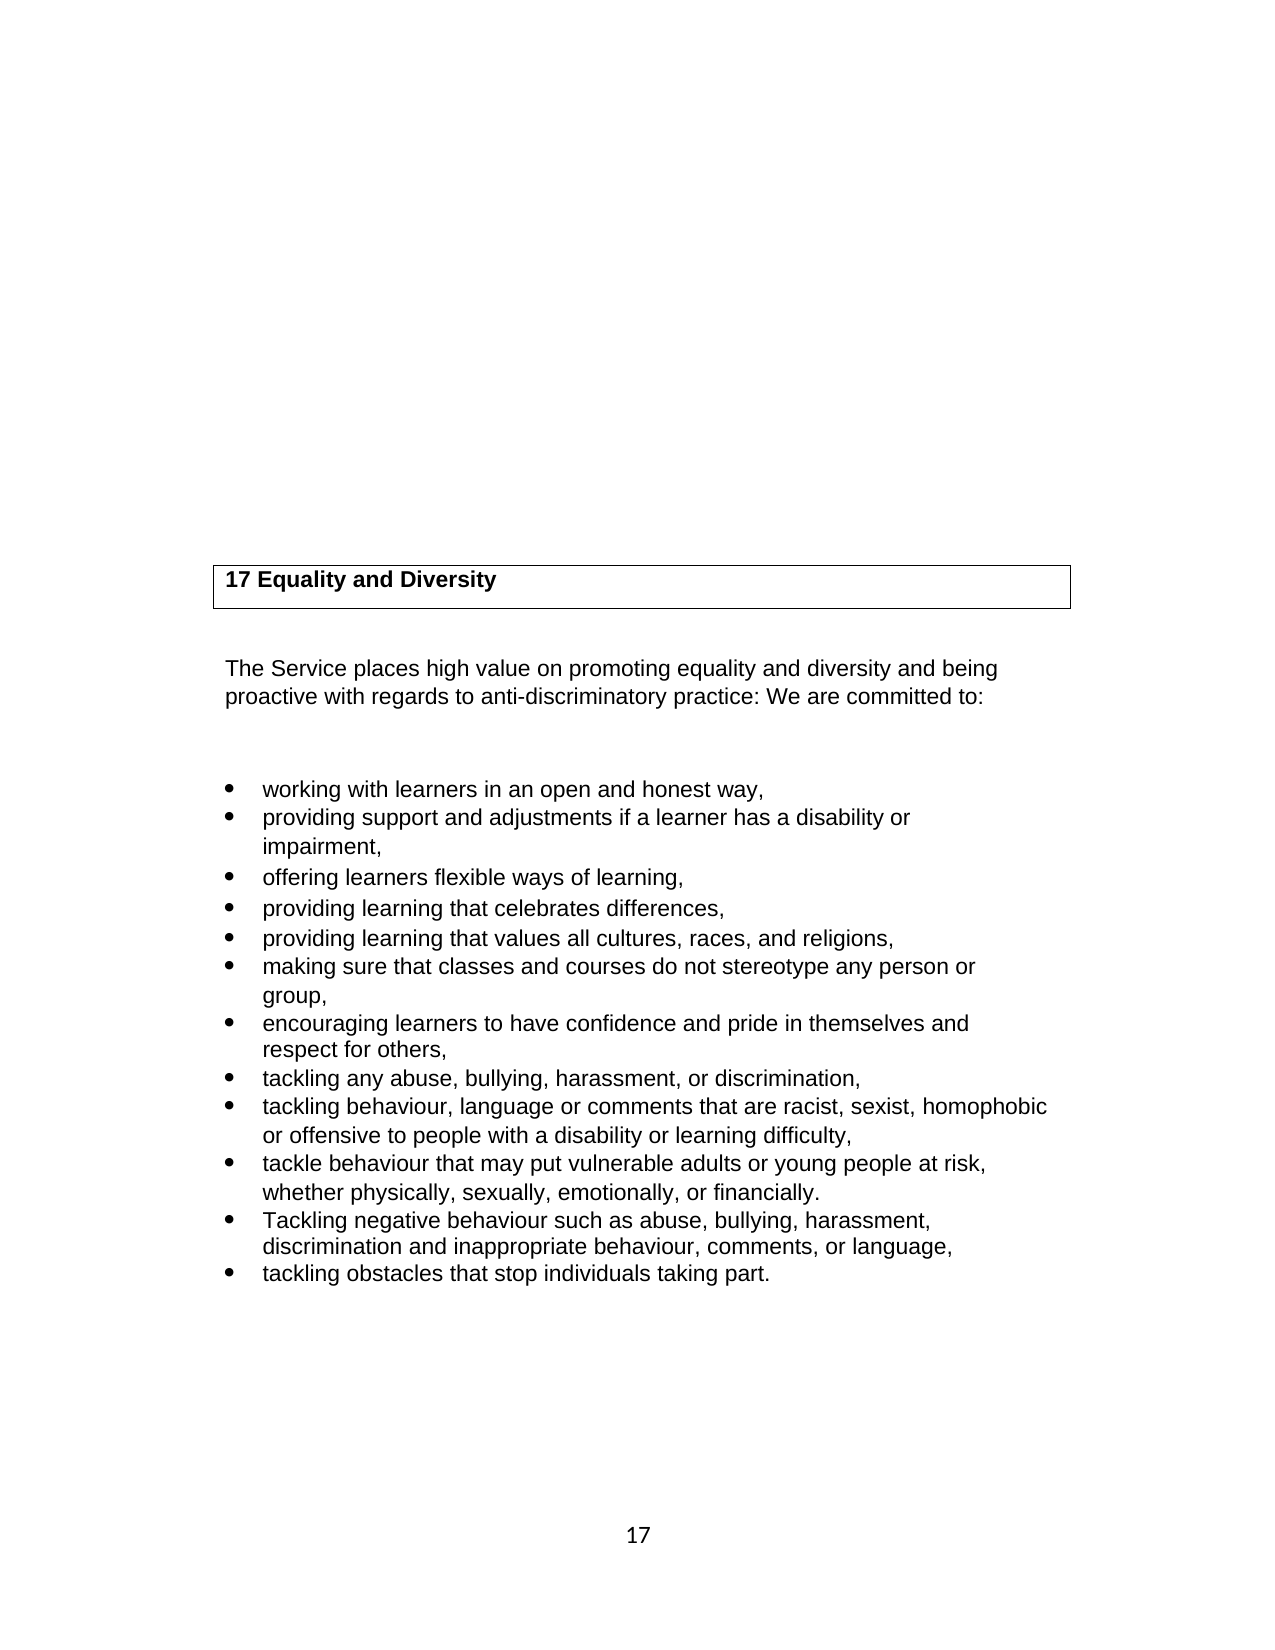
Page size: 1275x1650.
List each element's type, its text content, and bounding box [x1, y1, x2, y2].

list tackling behaviour, language or comments that are racist, sexist, homophobic or offensive to people with a disability or learning difficulty, [225, 1093, 1049, 1148]
list providing support and adjustments if a learner has a disability or impairment, [225, 804, 970, 859]
text The Service places high value on promoting equality and diversity and being proactive with regards to anti-discriminatory practice: We are committed to: [225, 655, 1079, 709]
list working with learners in an open and honest way, [225, 773, 1098, 804]
list tackle behaviour that may put vulnerable adults or young people at risk, whether physically, sexually, emotionally, or financially. [225, 1150, 1052, 1206]
list providing learning that values all cultures, races, and religions, [225, 922, 1098, 953]
list encouraging learners to have confidence and pride in themselves and respect for others, [225, 1010, 1033, 1062]
list making sure that classes and courses do not stereotype any person or group, [225, 953, 1041, 1008]
list tackling obstacles that stop individuals taking part. [225, 1260, 1098, 1287]
table_header 17 Equality and Diversity [214, 566, 1070, 608]
list providing learning that celebrates differences, [225, 892, 1098, 922]
list tackling any abuse, bullying, harassment, or discrimination, [225, 1062, 1098, 1093]
list offering learners flexible ways of learning, [225, 861, 1098, 892]
list Tackling negative behaviour such as abuse, bullying, harassment, discrimination and inappropriate behaviour, comments, or language, [225, 1208, 1009, 1260]
